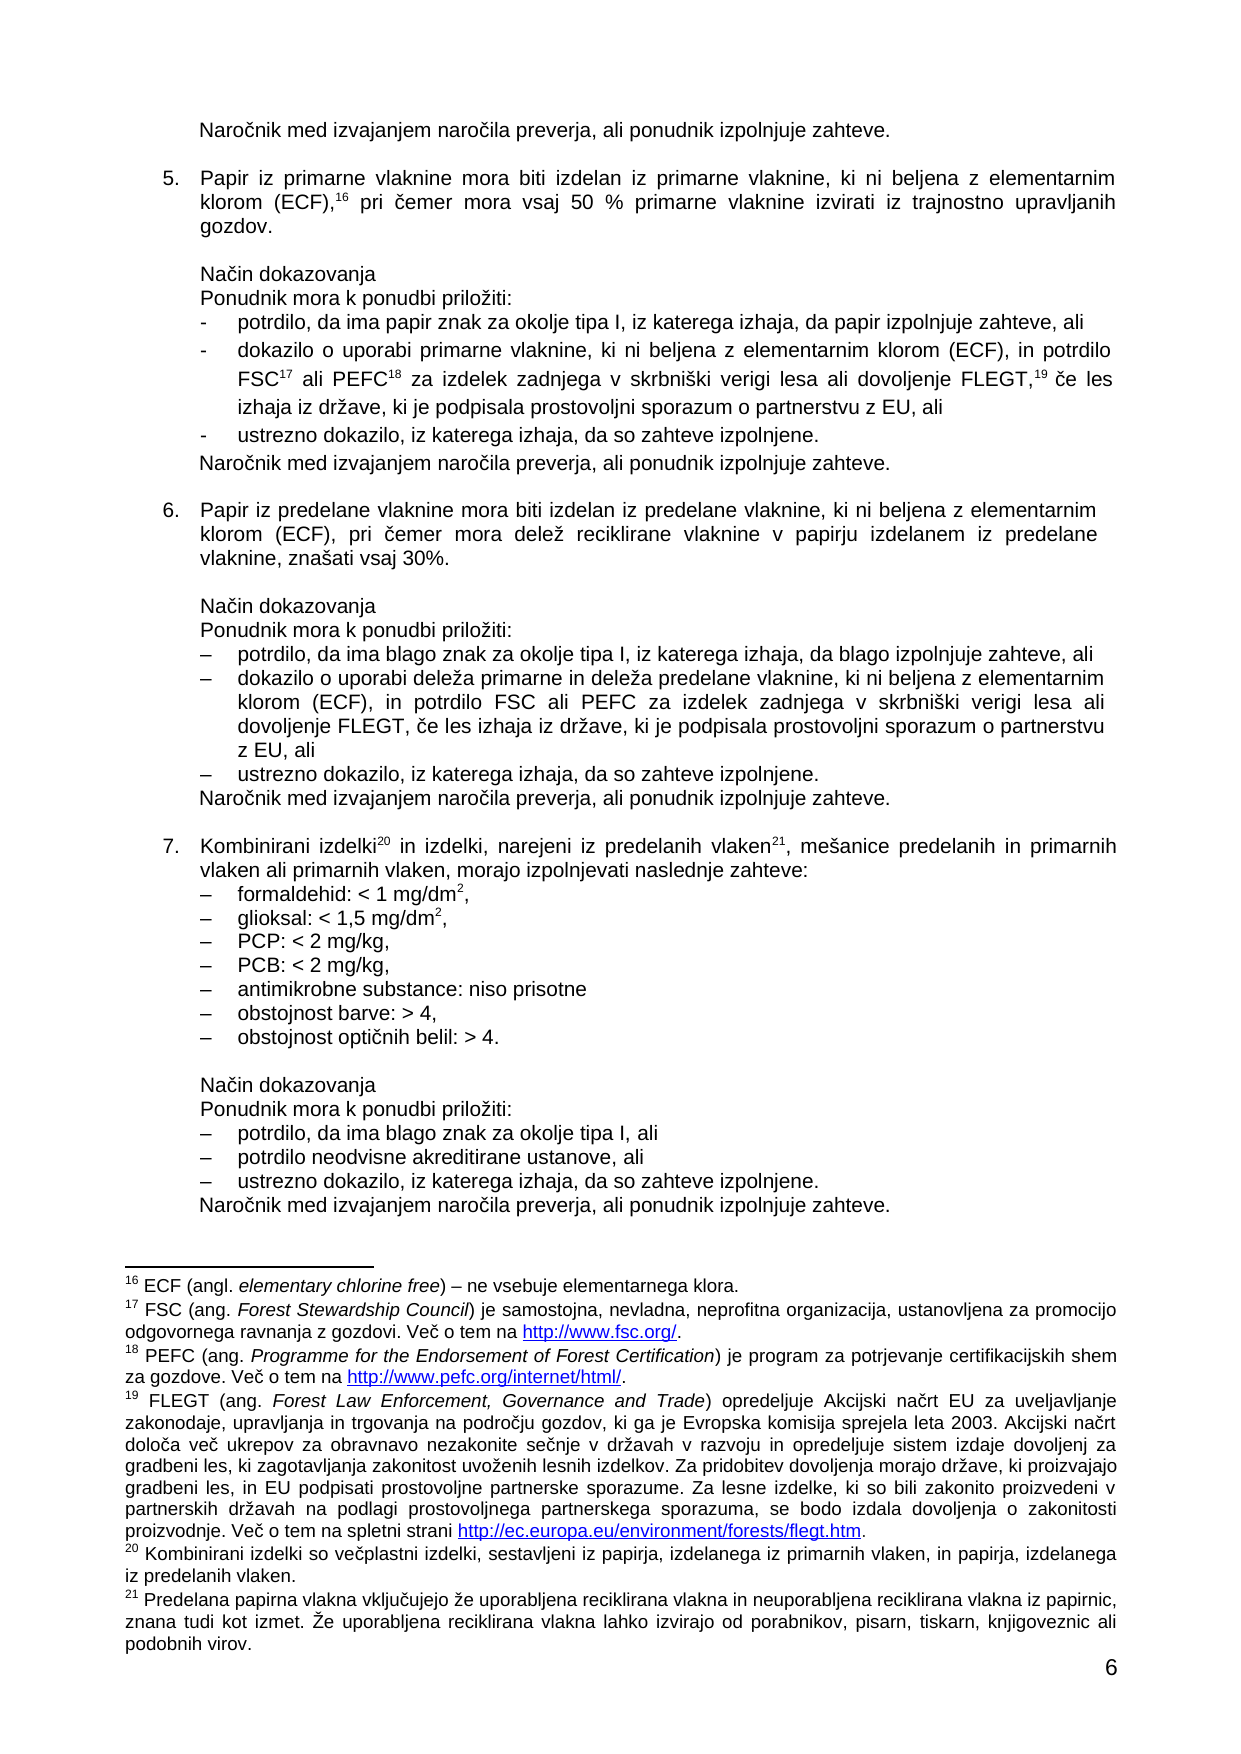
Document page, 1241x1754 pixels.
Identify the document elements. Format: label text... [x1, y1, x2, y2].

list antimikrobne substance: niso prisotne [200, 977, 1117, 1001]
text Ponudnik mora k ponudbi priložiti: [136, 286, 1115, 310]
list Kombinirani izdelki in izdelki, narejeni iz predelanih vlaken, mešanice predelanih in primarnih vlaken ali primarnih vlaken, morajo izpolnjevati naslednje zahteve: [162, 833, 1117, 881]
text Ponudnik mora k ponudbi priložiti: [136, 1097, 1115, 1121]
list ustrezno dokazilo, iz katerega izhaja, da so zahteve izpolnjene. [200, 762, 1106, 786]
list Papir iz primarne vlaknine mora biti izdelan iz primarne vlaknine, ki ni beljena z elementarnim klorom (ECF), pri čemer mora vsaj 50 % primarne vlaknine izvirati iz trajnostno upravljanih gozdov. [162, 166, 1117, 238]
text Način dokazovanja [136, 1073, 1115, 1097]
list potrdilo, da ima papir znak za okolje tipa I, iz katerega izhaja, da papir izpolnjuje zahteve, ali [200, 310, 1113, 334]
list potrdilo neodvisne akreditirane ustanove, ali [200, 1145, 1106, 1169]
text Način dokazovanja [136, 594, 1115, 618]
text Naročnik med izvajanjem naročila preverja, ali ponudnik izpolnjuje zahteve. [162, 786, 1117, 809]
list PCB: < 2 mg/kg, [200, 953, 1117, 977]
list potrdilo, da ima blago znak za okolje tipa I, iz katerega izhaja, da blago izpolnjuje zahteve, ali [200, 642, 1106, 666]
text Naročnik med izvajanjem naročila preverja, ali ponudnik izpolnjuje zahteve. [162, 450, 1117, 474]
list obstojnost optičnih belil: > 4. [200, 1025, 1117, 1049]
list dokazilo o uporabi primarne vlaknine, ki ni beljena z elementarnim klorom (ECF), in potrdilo FSC ali PEFC za izdelek zadnjega v skrbniški verigi lesa ali dovoljenje FLEGT, če les izhaja iz države, ki je podpisala prostovoljni sporazum o partnerstvu z EU, ali [200, 337, 1113, 419]
text Ponudnik mora k ponudbi priložiti: [136, 618, 1115, 642]
list formaldehid: < 1 mg/dm2, [200, 881, 1117, 905]
list Papir iz predelane vlaknine mora biti izdelan iz predelane vlaknine, ki ni beljena z elementarnim klorom (ECF), pri čemer mora delež reciklirane vlaknine v papirju izdelanem iz predelane vlaknine, znašati vsaj 30%. [162, 498, 1099, 570]
list potrdilo, da ima blago znak za okolje tipa I, ali [200, 1121, 1117, 1145]
list dokazilo o uporabi deleža primarne in deleža predelane vlaknine, ki ni beljena z elementarnim klorom (ECF), in potrdilo FSC ali PEFC za izdelek zadnjega v skrbniški verigi lesa ali dovoljenje FLEGT, če les izhaja iz države, ki je podpisala prostovoljni sporazum o partnerstvu z EU, ali [200, 666, 1106, 762]
list PCP: < 2 mg/kg, [200, 929, 1117, 953]
text Način dokazovanja [136, 262, 1115, 286]
text Naročnik med izvajanjem naročila preverja, ali ponudnik izpolnjuje zahteve. [162, 118, 1117, 142]
list obstojnost barve: > 4, [200, 1001, 1117, 1025]
list ustrezno dokazilo, iz katerega izhaja, da so zahteve izpolnjene. [200, 423, 1113, 447]
list glioksal: < 1,5 mg/dm2, [200, 905, 1117, 929]
text Naročnik med izvajanjem naročila preverja, ali ponudnik izpolnjuje zahteve. [162, 1193, 1117, 1217]
list ustrezno dokazilo, iz katerega izhaja, da so zahteve izpolnjene. [200, 1169, 1106, 1193]
